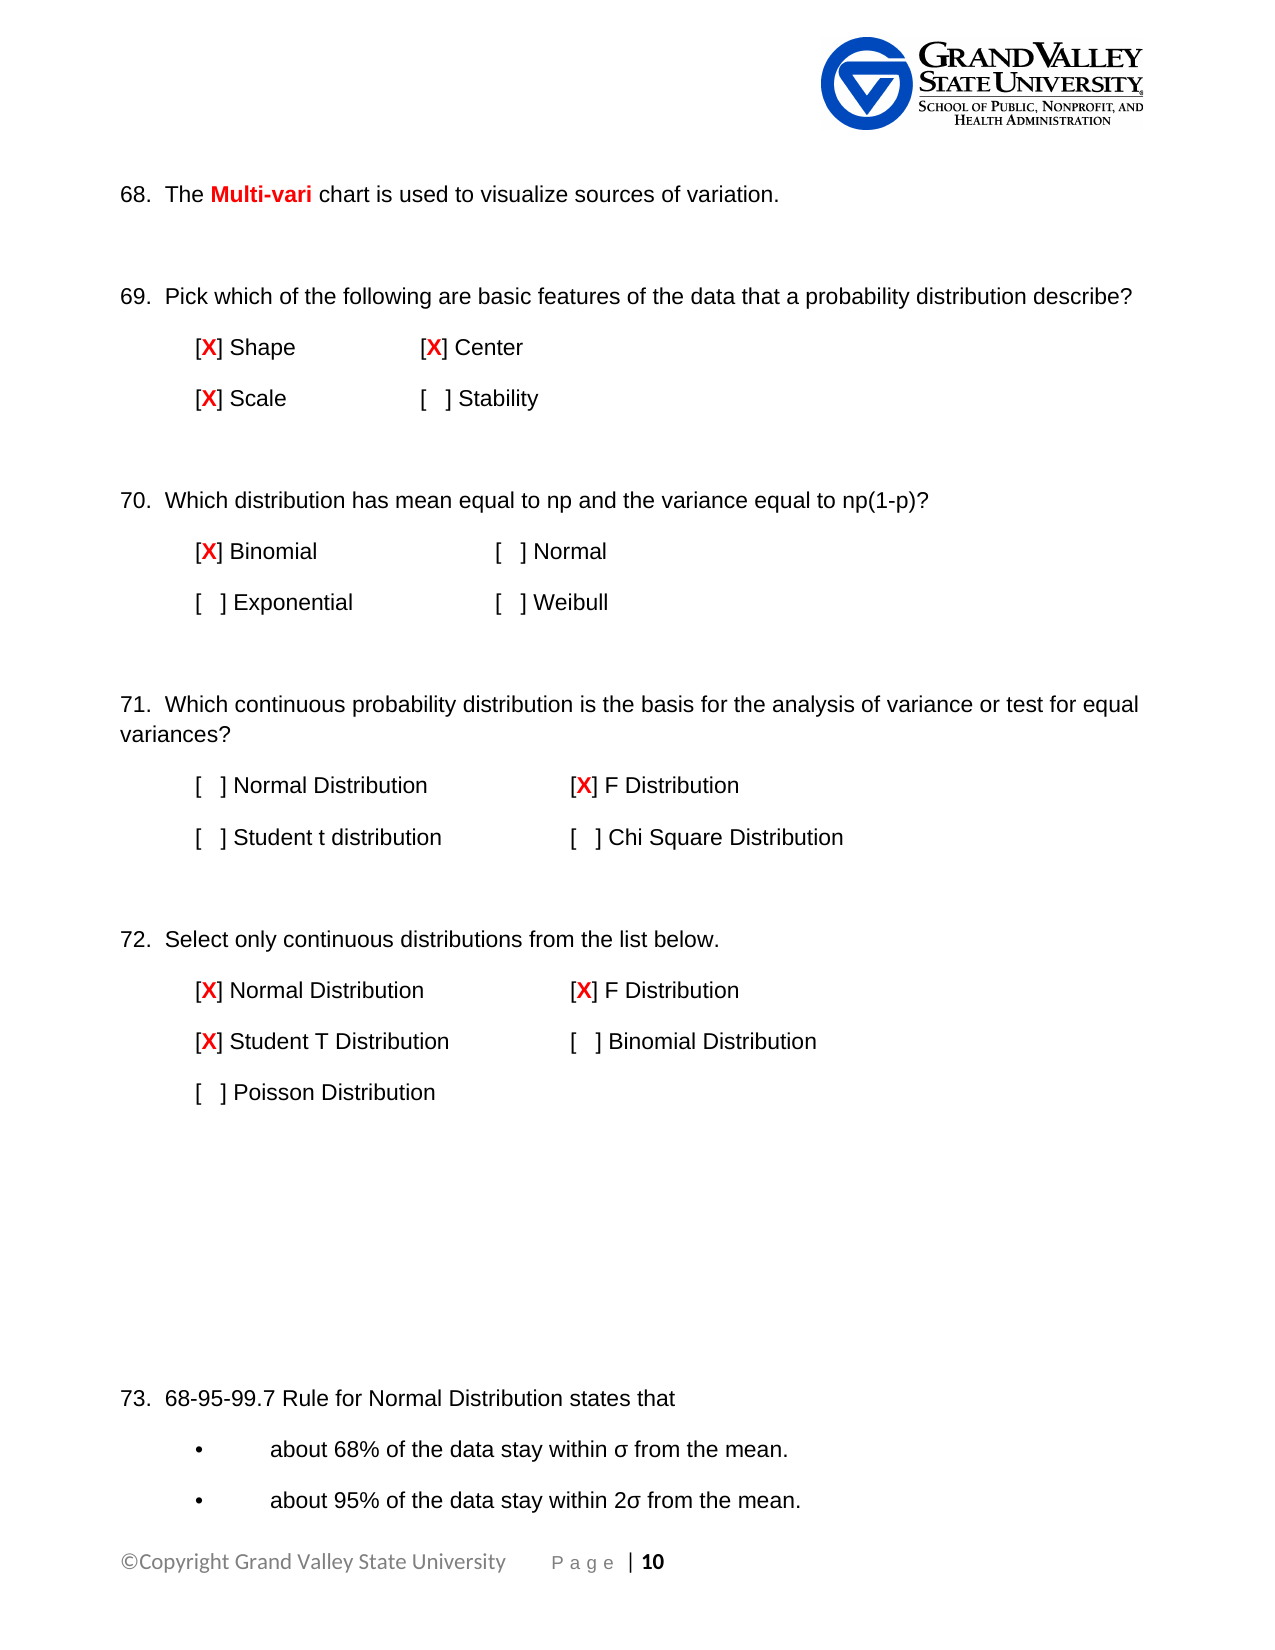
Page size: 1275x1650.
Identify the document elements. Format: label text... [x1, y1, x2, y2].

text 69. Pick which of the following are basic features of the data that a probability distribution describe? [120, 283, 1143, 309]
text 73. 68-95-99.7 Rule for Normal Distribution states that [120, 1385, 1143, 1411]
text [X] Normal Distribution [X] F Distribution [120, 977, 1143, 1003]
text 71. Which continuous probability distribution is the basis for the analysis of variance or test for equal variances? [120, 691, 1143, 748]
text [X] Binomial [ ] Normal [120, 538, 1143, 564]
text 68. The Multi-vari chart is used to visualize sources of variation. [120, 181, 1143, 207]
picture [821, 37, 1144, 130]
text [ ] Normal Distribution [X] F Distribution [120, 772, 1143, 799]
text [X] Shape [X] Center [120, 334, 1143, 360]
text [X] Student T Distribution [ ] Binomial Distribution [120, 1028, 1143, 1054]
text 72. Select only continuous distributions from the list below. [120, 926, 1143, 952]
text [ ] Poisson Distribution [120, 1079, 1143, 1105]
text • about 68% of the data stay within σ from the mean. [195, 1436, 1143, 1462]
text [X] Scale [ ] Stability [120, 385, 1143, 411]
text 70. Which distribution has mean equal to np and the variance equal to np(1-p)? [120, 487, 1143, 513]
text [ ] Student t distribution [ ] Chi Square Distribution [120, 823, 1143, 850]
text • about 95% of the data stay within 2σ from the mean. [195, 1487, 1143, 1513]
text [ ] Exponential [ ] Weibull [120, 589, 1143, 615]
